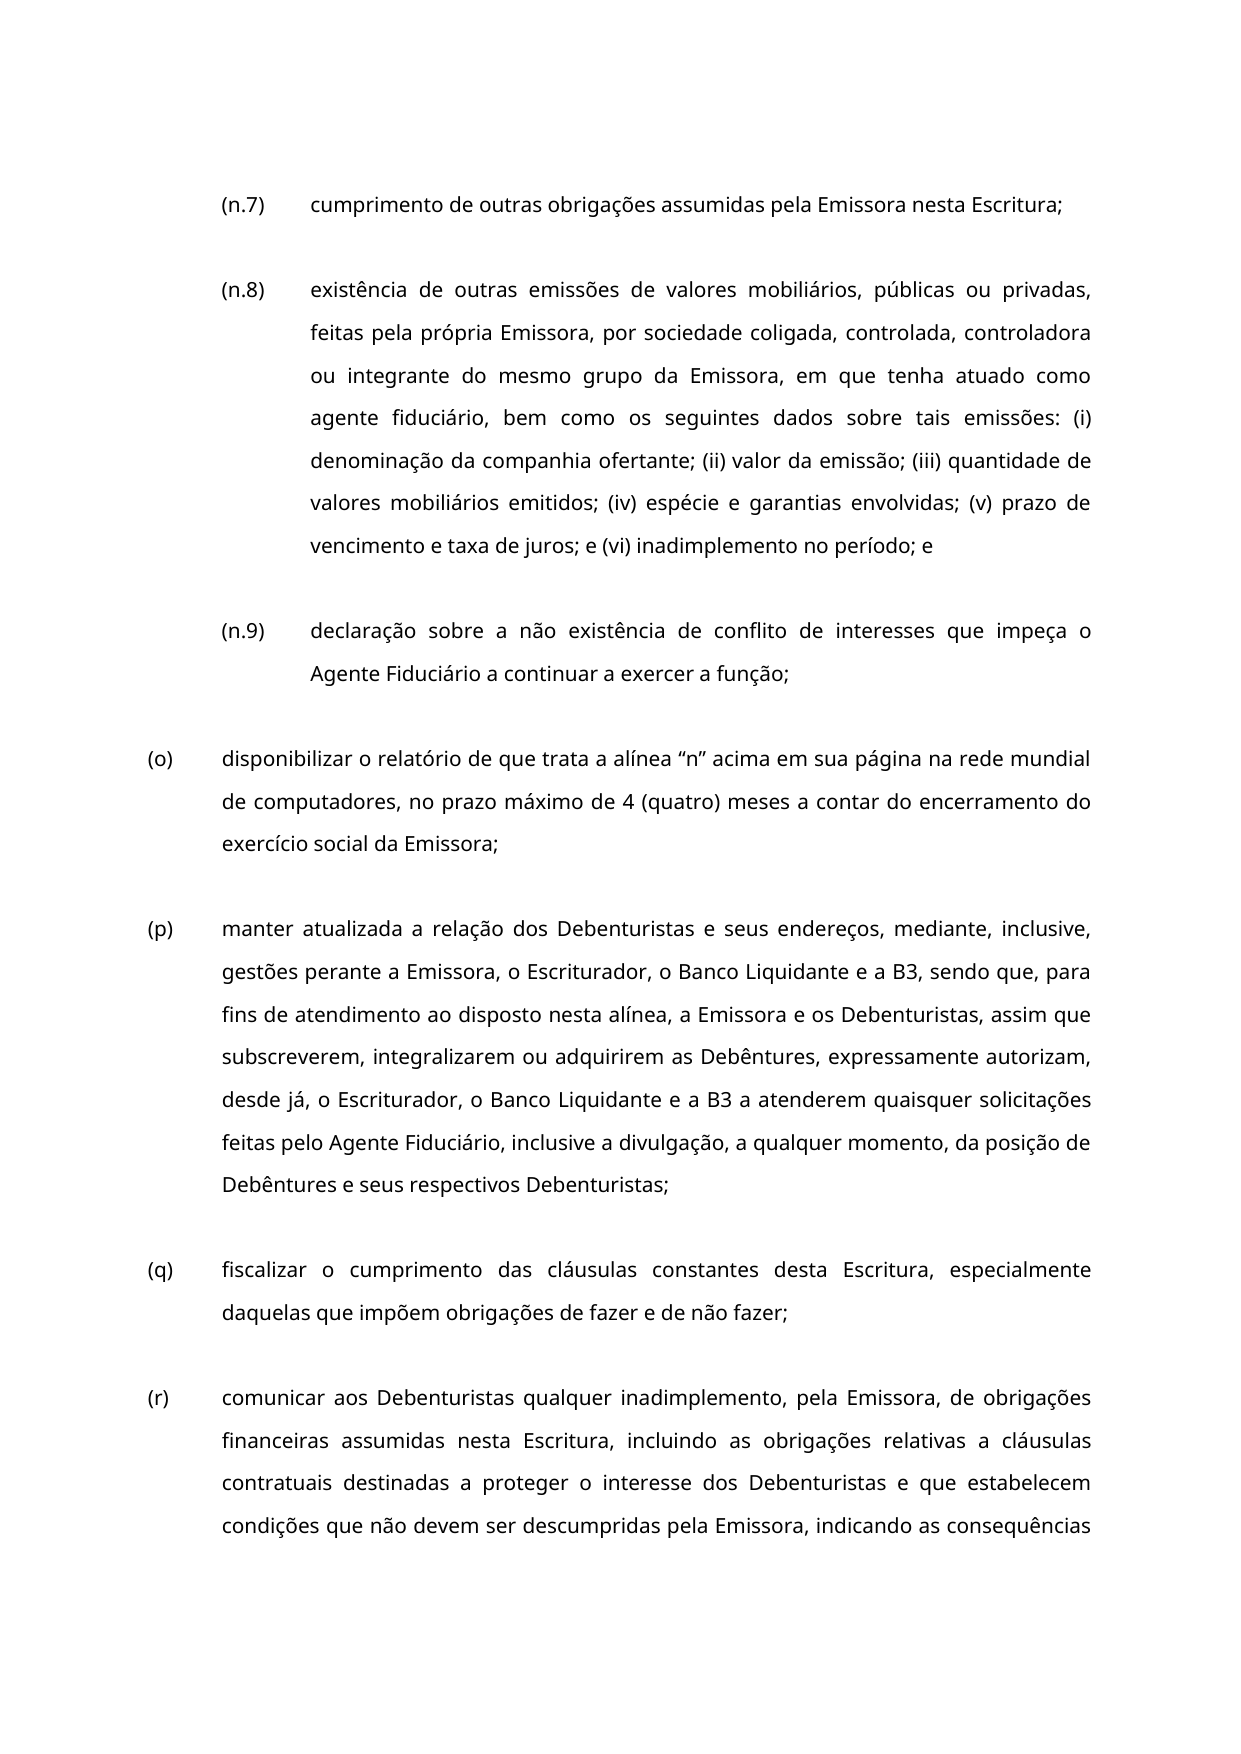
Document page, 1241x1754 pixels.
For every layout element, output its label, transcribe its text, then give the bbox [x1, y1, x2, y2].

text (n.8) existência de outras emissões de valores mobiliários, públicas ou privadas, feitas pela própria Emissora, por sociedade coligada, controlada, controladora ou integrante do mesmo grupo da Emissora, em que tenha atuado como agente fiduciário, bem como os seguintes dados sobre tais emissões: (i) denominação da companhia ofertante; (ii) valor da emissão; (iii) quantidade de valores mobiliários emitidos; (iv) espécie e garantias envolvidas; (v) prazo de vencimento e taxa de juros; e (vi) inadimplemento no período; e [221, 276, 1092, 559]
text (q) fiscalizar o cumprimento das cláusulas constantes desta Escritura, especialmente daquelas que impõem obrigações de fazer e de não fazer; [148, 1255, 1092, 1326]
text (n.9) declaração sobre a não existência de conflito de interesses que impeça o Agente Fiduciário a continuar a exercer a função; [221, 616, 1092, 687]
text (o) disponibilizar o relatório de que trata a alínea “n” acima em sua página na rede mundial de computadores, no prazo máximo de 4 (quatro) meses a contar do encerramento do exercício social da Emissora; [148, 744, 1092, 858]
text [148, 1383, 1092, 1539]
text (n.7) cumprimento de outras obrigações assumidas pela Emissora nesta Escritura; [221, 190, 1092, 219]
text (p) manter atualizada a relação dos Debenturistas e seus endereços, mediante, inclusive, gestões perante a Emissora, o Escriturador, o Banco Liquidante e a B3, sendo que, para fins de atendimento ao disposto nesta alínea, a Emissora e os Debenturistas, assim que subscreverem, integralizarem ou adquirirem as Debêntures, expressamente autorizam, desde já, o Escriturador, o Banco Liquidante e a B3 a atenderem quaisquer solicitações feitas pelo Agente Fiduciário, inclusive a divulgação, a qualquer momento, da posição de Debêntures e seus respectivos Debenturistas; [148, 914, 1092, 1199]
